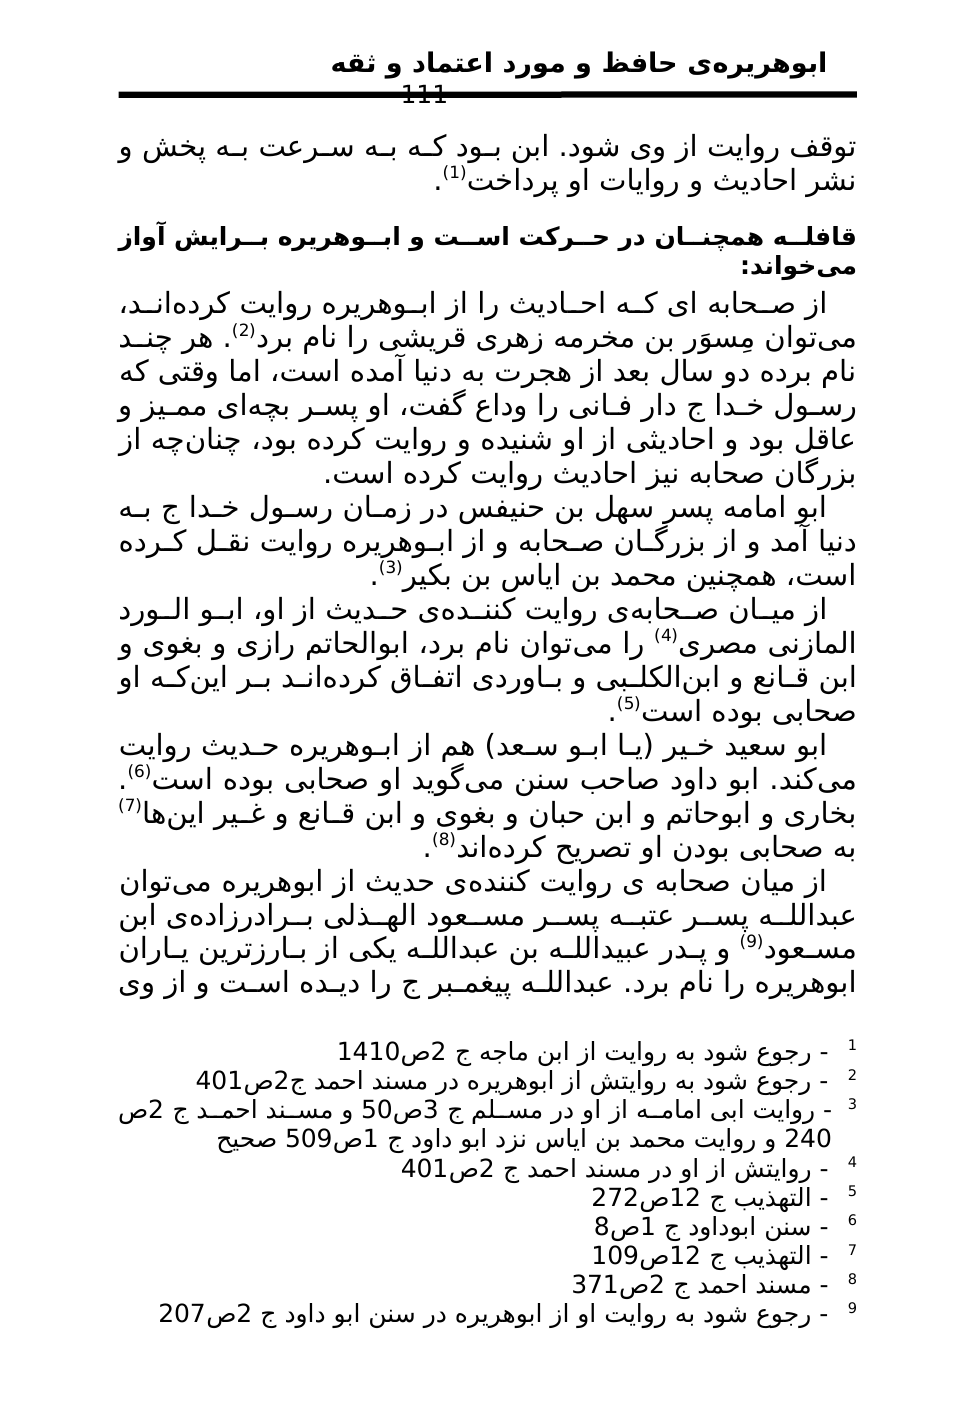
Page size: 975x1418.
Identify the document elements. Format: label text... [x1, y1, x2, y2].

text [118, 864, 857, 1000]
text قافله همچنان در حرکت است و ابوهریره برایش آواز می‌خواند: [118, 222, 857, 280]
text ابو سعید خیر (یا ابو سعد) هم از ابوهریره حدیث روایت می‌کند. ابو داود صاحب سنن می‌گوید او صحابی بوده است(). بخاری و ابوحاتم و ابن حبان و بغوی و ابن قانع و غیر این‌ها() به صحابی بودن او تصریح کرده‌اند(). [118, 728, 857, 864]
text از صحابه‌ ای که احادیث را از ابوهریره روایت کرده‌اند، ‌می‌توان مِسوَر بن مخرمه زهری قریشی را نام برد(). هر چند نام برده دو سال بعد از هجرت به دنیا آمده است، اما وقتی که رسول خدا ج دار فانی را وداع گفت، ‌او پسر بچه‌ای ممیز و عاقل بود و احادیثی از او شنیده و روایت کرده بود، چنان‌چه از بزرگان صحابه نیز احادیث روایت کرده است. [118, 287, 857, 490]
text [118, 129, 857, 197]
text از میان صحابه‌ی روایت کننده‌ی حدیث از او، ابو الورد المازنی مصری() را می‌توان نام برد، ابو‌الحاتم رازی و بغوی و ابن قانع و ابن‌الکلبی و باوردی اتفاق کرده‌اند بر این‌که او صحابی بوده است(). [118, 592, 857, 728]
text ابو امامه پسر سهل بن حنیفس در زمان رسول خدا ج به دنیا آمد و از بزرگان صحابه و از ابوهریره روایت نقل کرده است، همچنین محمد بن ایاس بن بکیر(). [118, 490, 857, 592]
